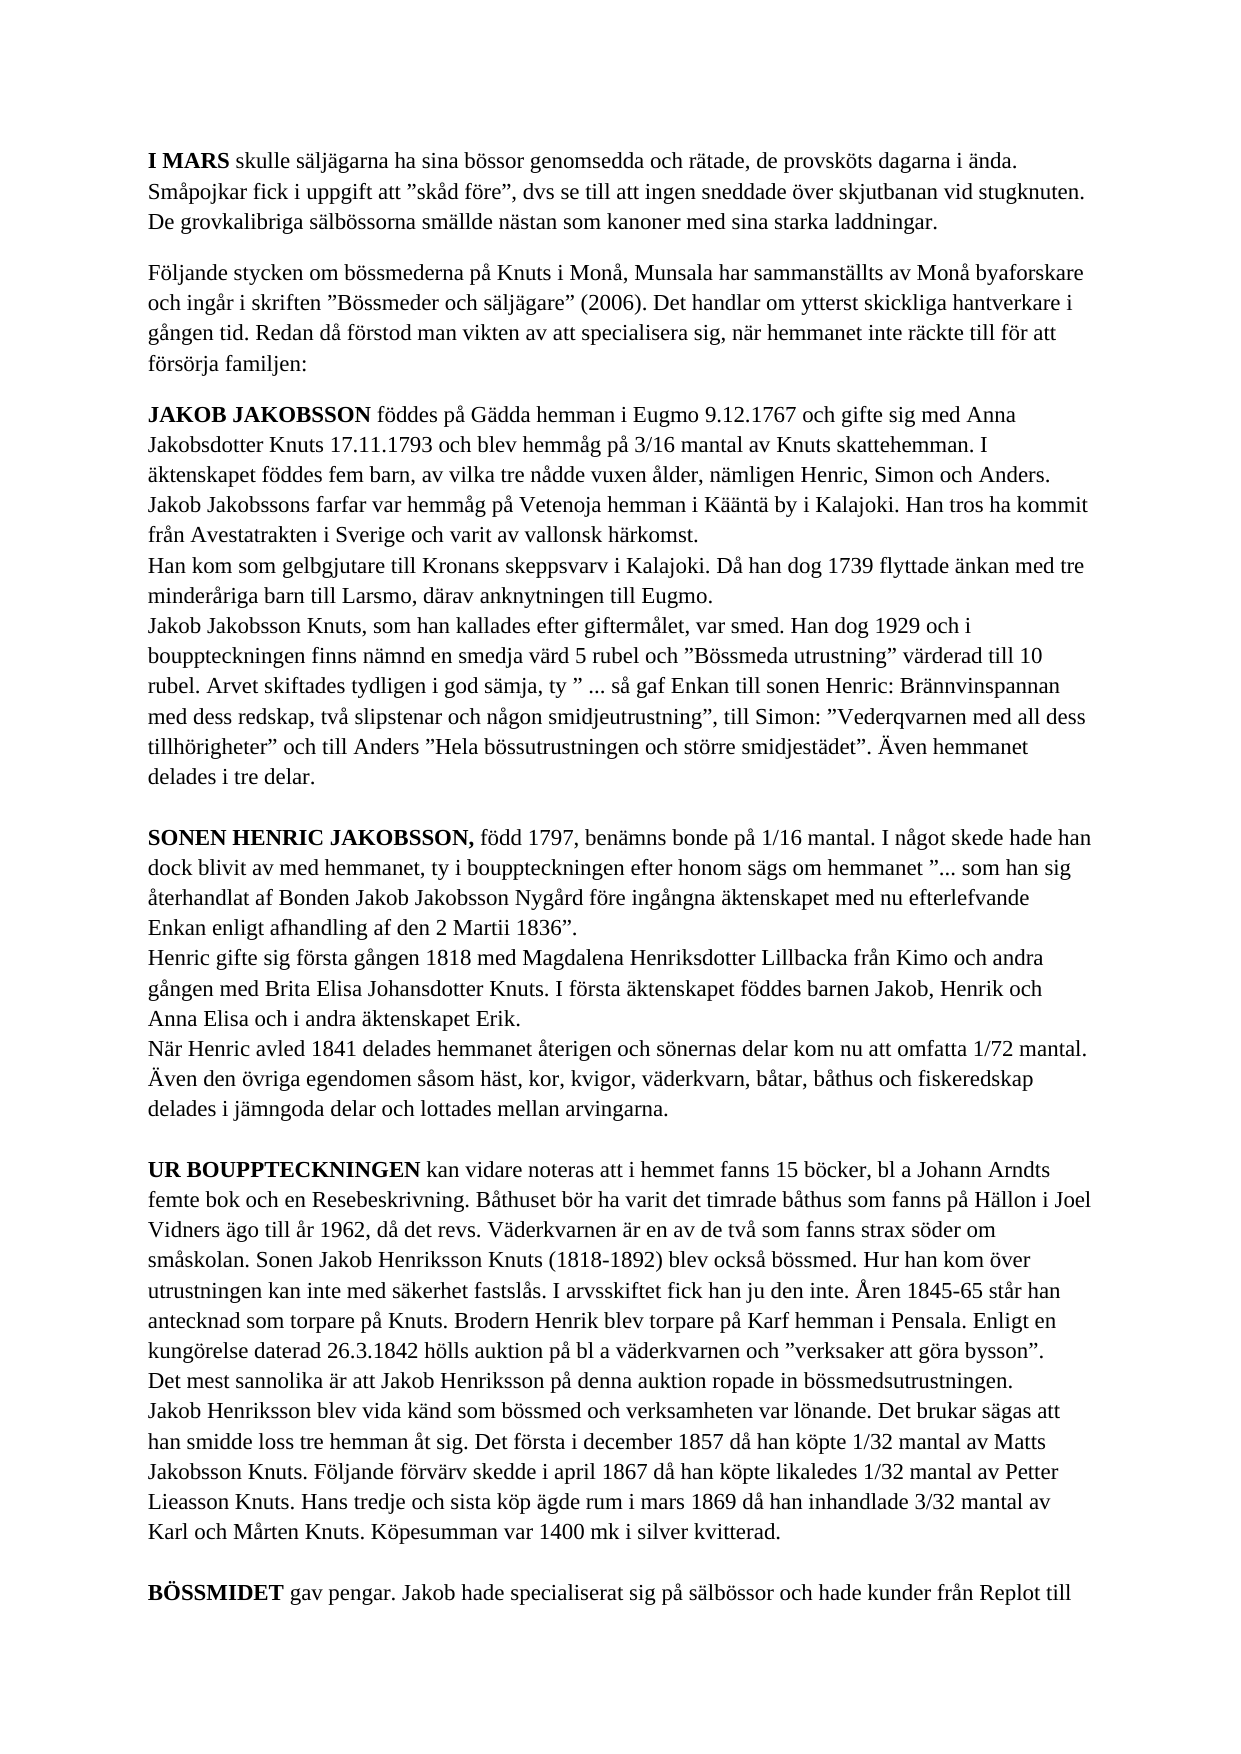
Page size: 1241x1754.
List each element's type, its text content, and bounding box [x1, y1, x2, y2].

text Följande stycken om bössmederna på Knuts i Monå, Munsala har sammanställts av Monå byaforskare och ingår i skriften ”Bössmeder och säljägare” (2006). Det handlar om ytterst skickliga hantverkare i gången tid. Redan då förstod man vikten av att specialisera sig, när hemmanet inte räckte till för att försörja familjen: [148, 259, 1093, 376]
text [148, 401, 1093, 1605]
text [148, 148, 1093, 234]
